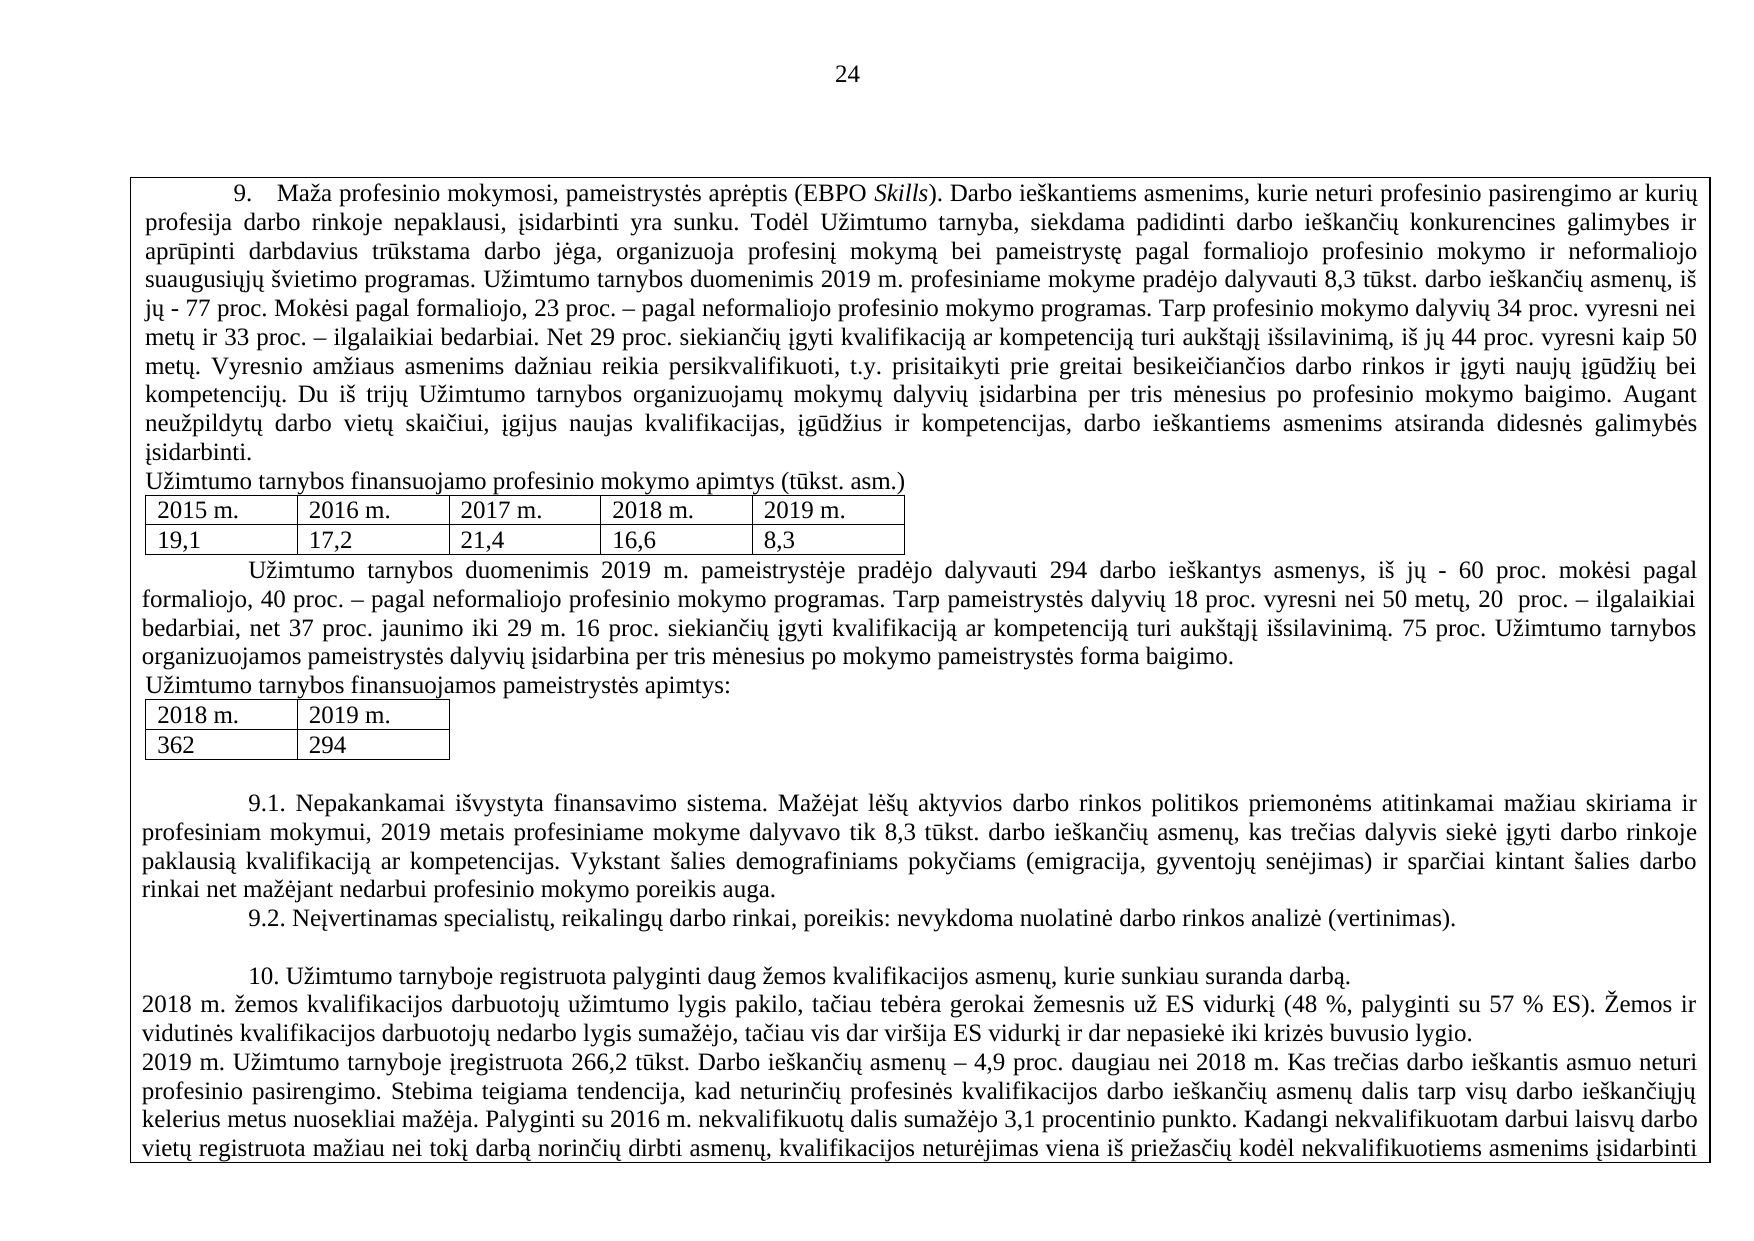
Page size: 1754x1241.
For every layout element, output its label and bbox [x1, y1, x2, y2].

table_cell [131, 178, 1709, 1162]
